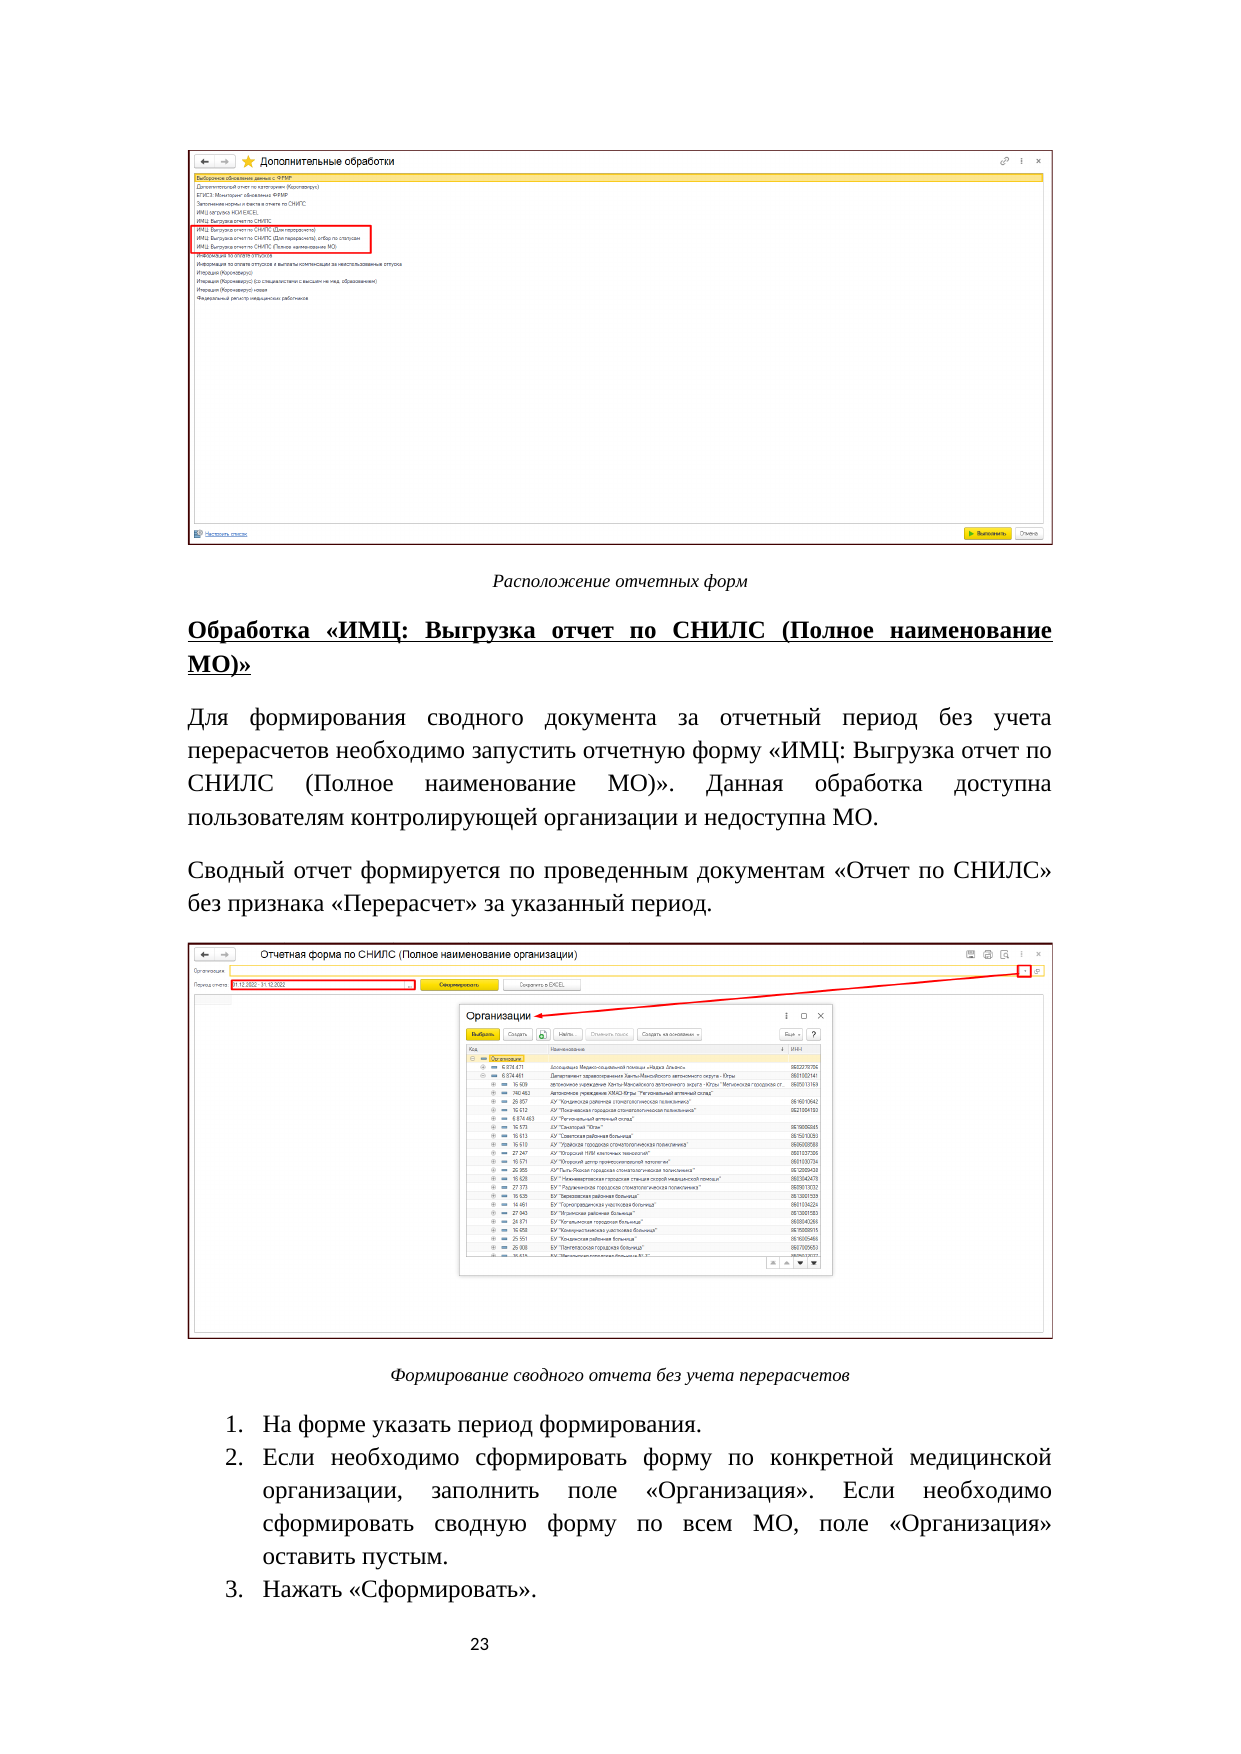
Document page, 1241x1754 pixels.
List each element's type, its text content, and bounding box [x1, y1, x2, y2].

text Обработка «ИМЦ: Выгрузка отчет по СНИЛС (Полное наименование МО)» [187, 616, 1053, 641]
list Если необходимо сформировать форму по конкретной медицинской организации, заполнить поле «Организация». Если необходимо сформировать сводную форму по всем МО, поле «Организация» оставить пустым. [225, 1442, 1053, 1570]
text Расположение отчетных форм [187, 570, 1053, 592]
picture [187, 150, 1053, 545]
text Формирование сводного отчета без учета перерасчетов [187, 1364, 1053, 1385]
text Обработка «ИМЦ: Выгрузка отчет по СНИЛС (Полное наименование МО)» [187, 642, 1053, 677]
picture [187, 942, 1053, 1339]
list Нажать «Сформировать». [225, 1574, 1053, 1603]
text Сводный отчет формируется по проведенным документам «Отчет по СНИЛС» без признака «Перерасчет» за указанный период. [187, 855, 1053, 917]
list На форме указать период формирования. [225, 1409, 1053, 1438]
text Для формирования сводного документа за отчетный период без учета перерасчетов необходимо запустить отчетную форму «ИМЦ: Выгрузка отчет по СНИЛС (Полное наименование МО)». Данная обработка доступна пользователям контролирующей организации и недоступна МО. [187, 702, 1053, 830]
